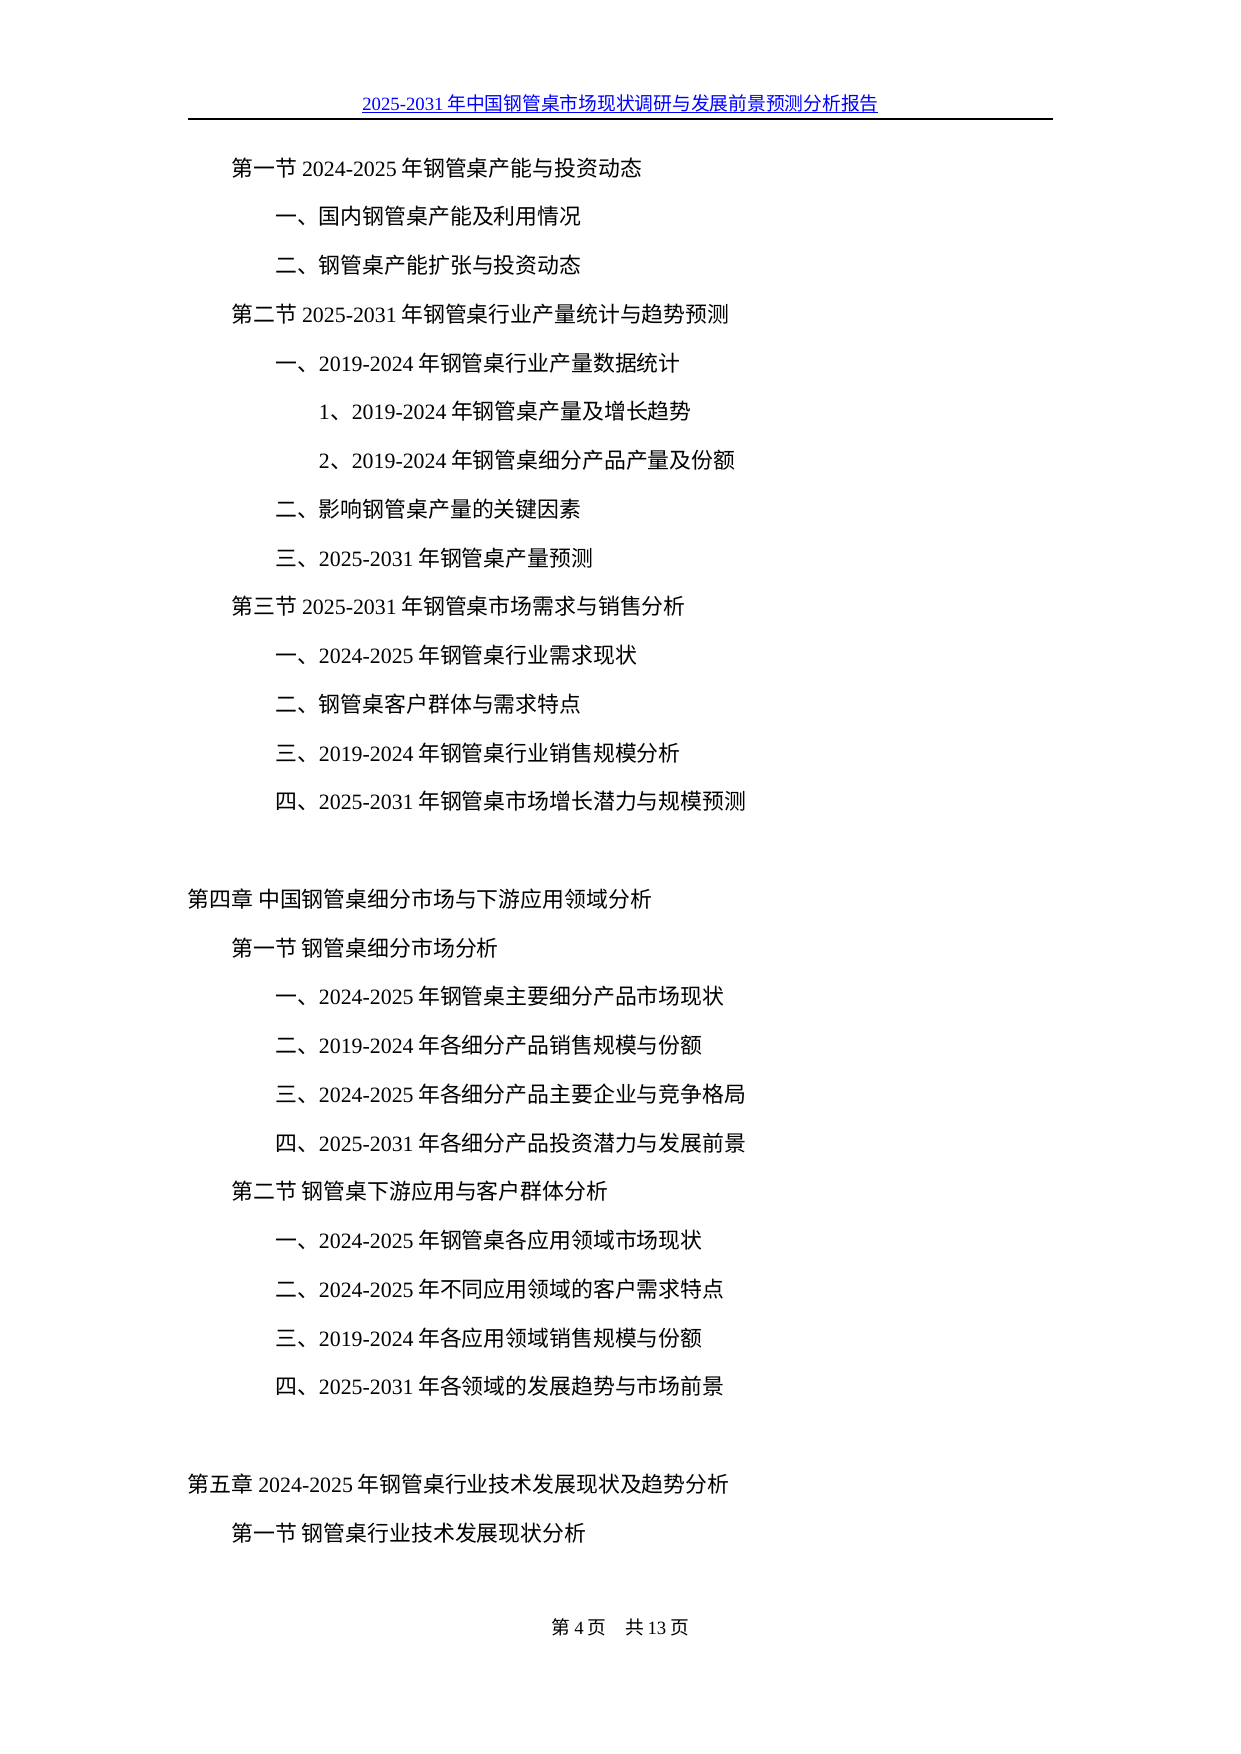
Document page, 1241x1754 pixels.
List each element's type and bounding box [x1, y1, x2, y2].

text [187, 150, 1053, 1548]
